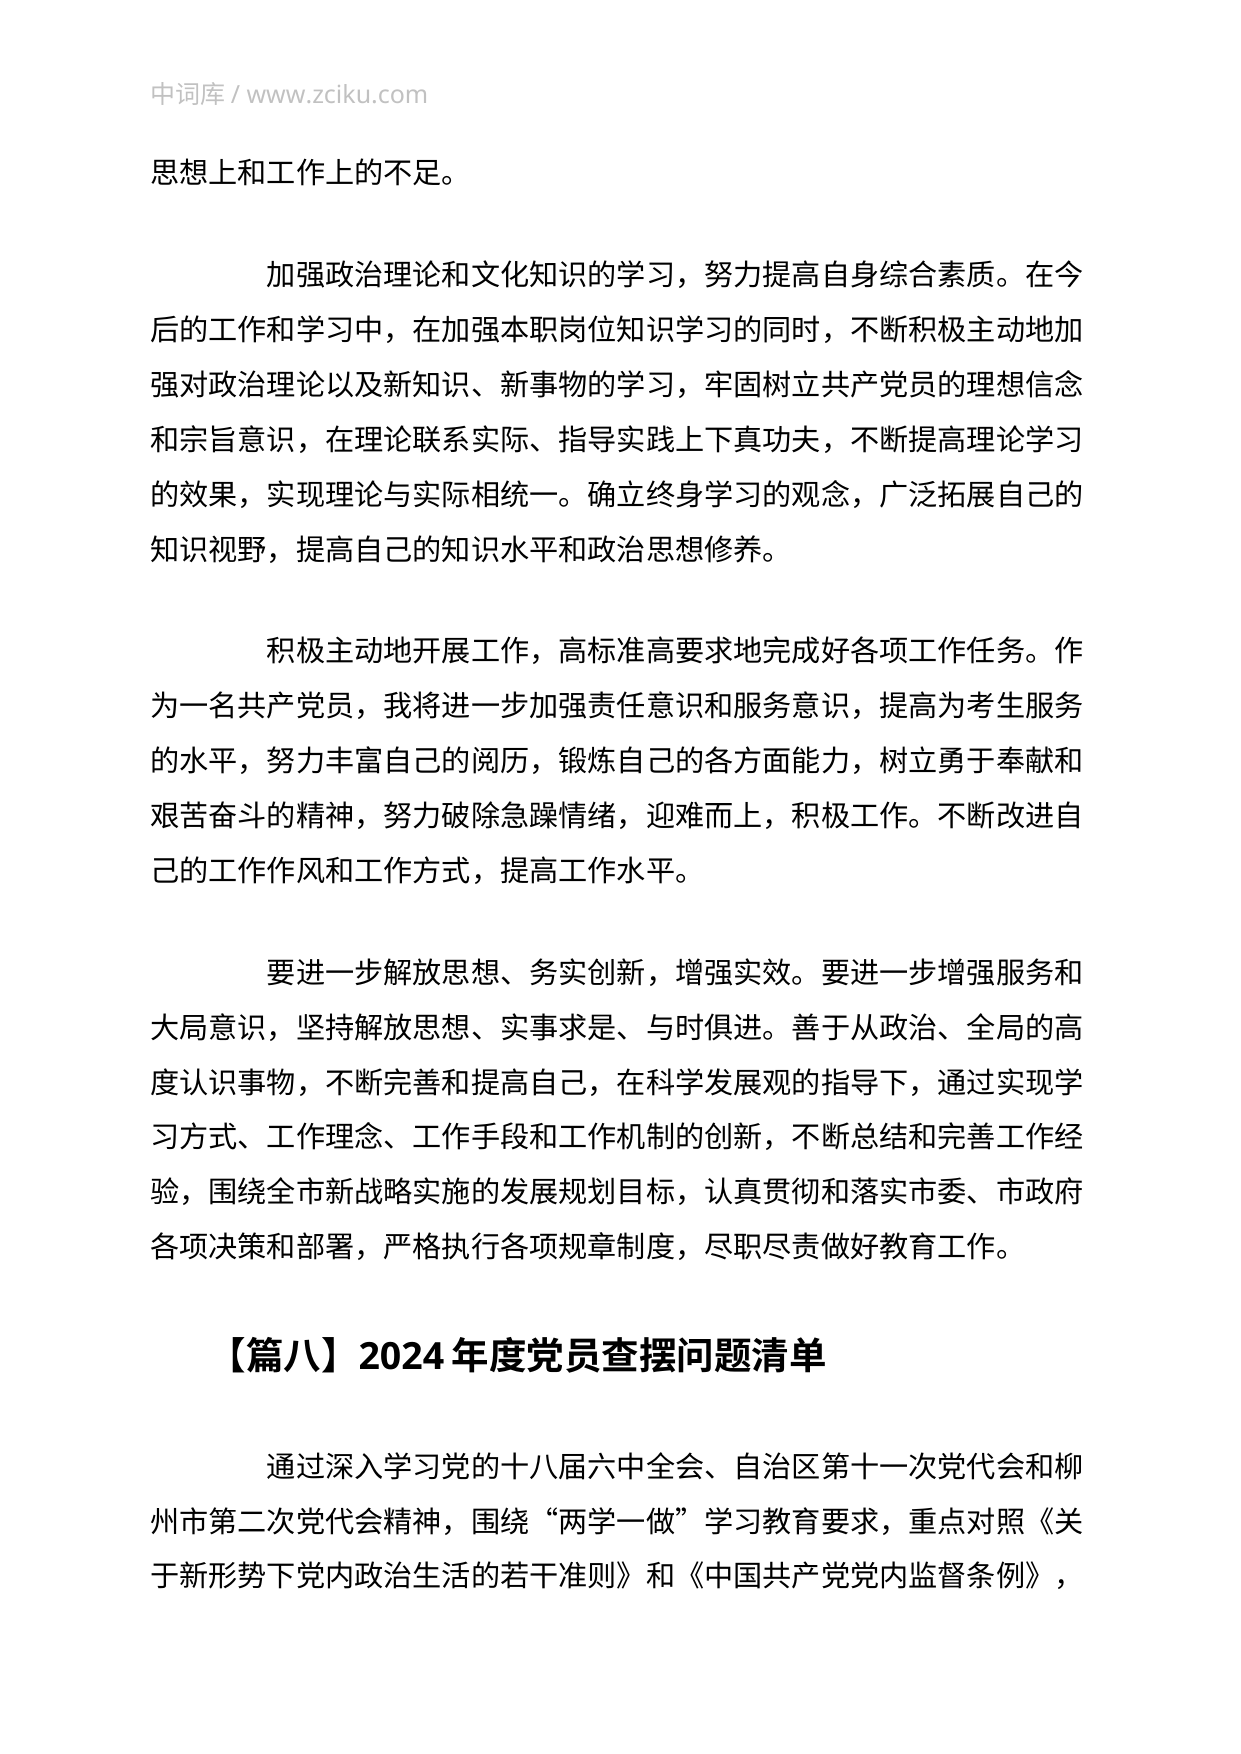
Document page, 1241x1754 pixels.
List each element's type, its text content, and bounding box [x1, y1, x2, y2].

text 要进一步解放思想、务实创新，增强实效。要进一步增强服务和大局意识，坚持解放思想、实事求是、与时俱进。善于从政治、全局的高度认识事物，不断完善和提高自己，在科学发展观的指导下，通过实现学习方式、工作理念、工作手段和工作机制的创新，不断总结和完善工作经验，围绕全市新战略实施的发展规划目标，认真贯彻和落实市委、市政府各项决策和部署，严格执行各项规章制度，尽职尽责做好教育工作。 [150, 949, 1090, 1266]
text 【篇八】2024年度党员查摆问题清单 [150, 1326, 1090, 1380]
text 加强政治理论和文化知识的学习，努力提高自身综合素质。在今后的工作和学习中，在加强本职岗位知识学习的同时，不断积极主动地加强对政治理论以及新知识、新事物的学习，牢固树立共产党员的理想信念和宗旨意识，在理论联系实际、指导实践上下真功夫，不断提高理论学习的效果，实现理论与实际相统一。确立终身学习的观念，广泛拓展自己的知识视野，提高自己的知识水平和政治思想修养。 [150, 252, 1090, 568]
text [150, 150, 1090, 192]
text 积极主动地开展工作，高标准高要求地完成好各项工作任务。作为一名共产党员，我将进一步加强责任意识和服务意识，提高为考生服务的水平，努力丰富自己的阅历，锻炼自己的各方面能力，树立勇于奉献和艰苦奋斗的精神，努力破除急躁情绪，迎难而上，积极工作。不断改进自己的工作作风和工作方式，提高工作水平。 [150, 628, 1090, 890]
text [150, 1443, 1090, 1595]
